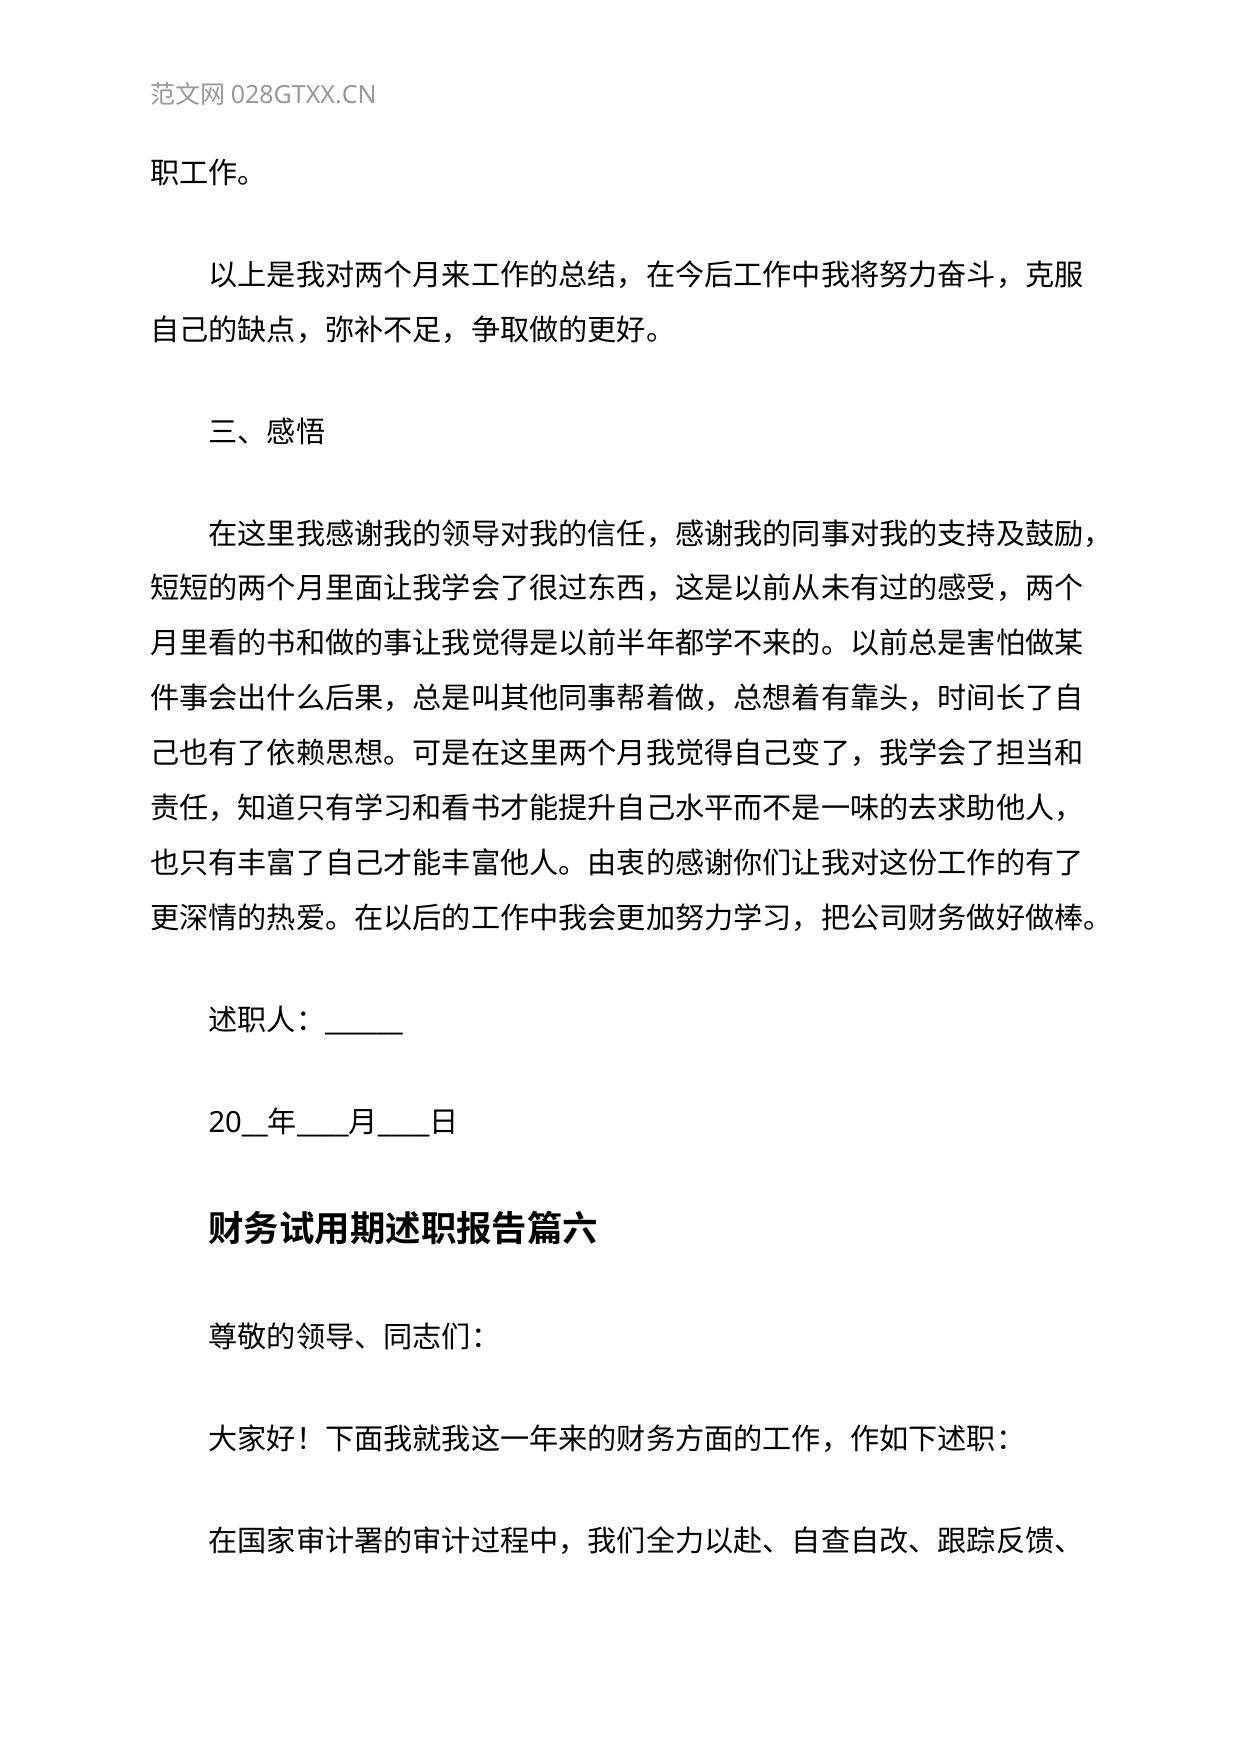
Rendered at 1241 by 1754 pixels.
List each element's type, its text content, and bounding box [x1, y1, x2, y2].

text 在这里我感谢我的领导对我的信任，感谢我的同事对我的支持及鼓励，短短的两个月里面让我学会了很过东西，这是以前从未有过的感受，两个月里看的书和做的事让我觉得是以前半年都学不来的。以前总是害怕做某件事会出什么后果，总是叫其他同事帮着做，总想着有靠头，时间长了自己也有了依赖思想。可是在这里两个月我觉得自己变了，我学会了担当和责任，知道只有学习和看书才能提升自己水平而不是一味的去求助他人，也只有丰富了自己才能丰富他人。由衷的感谢你们让我对这份工作的有了更深情的热爱。在以后的工作中我会更加努力学习，把公司财务做好做棒。 [150, 510, 1090, 937]
text 以上是我对两个月来工作的总结，在今后工作中我将努力奋斗，克服自己的缺点，弥补不足，争取做的更好。 [150, 252, 1090, 349]
text 大家好！下面我就我这一年来的财务方面的工作，作如下述职： [150, 1415, 1090, 1458]
text 述职人：______ [150, 996, 1090, 1039]
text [150, 150, 1090, 192]
text 尊敬的领导、同志们： [150, 1314, 1090, 1356]
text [150, 1517, 1090, 1559]
text 财务试用期述职报告篇六 [150, 1200, 1090, 1251]
text 20__年____月____日 [150, 1098, 1090, 1141]
text 三、感悟 [150, 408, 1090, 451]
